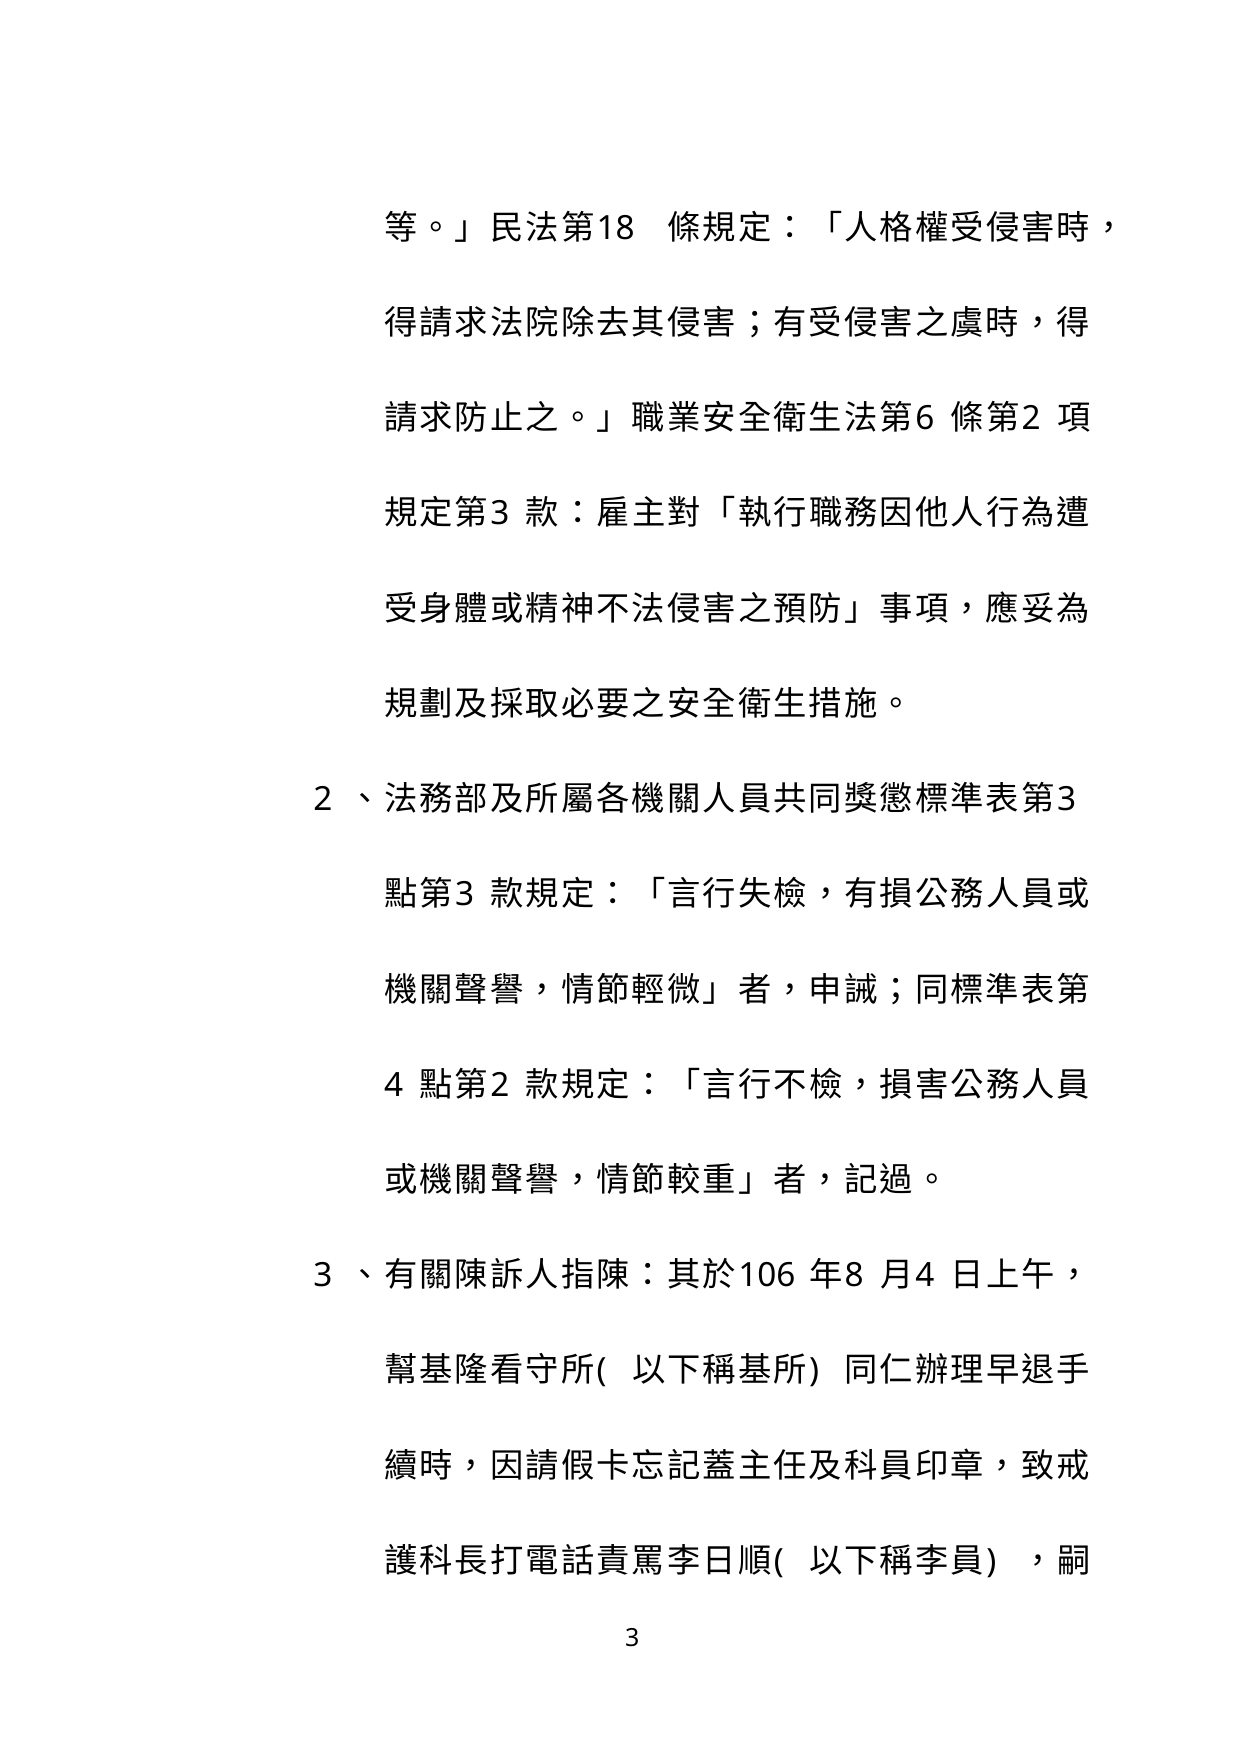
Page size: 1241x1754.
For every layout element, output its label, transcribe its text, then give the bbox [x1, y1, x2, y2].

subtitle 法務部及所屬各機關人員共同獎懲標準表第3點第3款規定：「言行失檢，有損公務人員或機關聲譽，情節輕微」者，申誡；同標準表第4點第2款規定：「言行不檢，損害公務人員或機關聲譽，情節較重」者，記過。 [296, 748, 1092, 1224]
